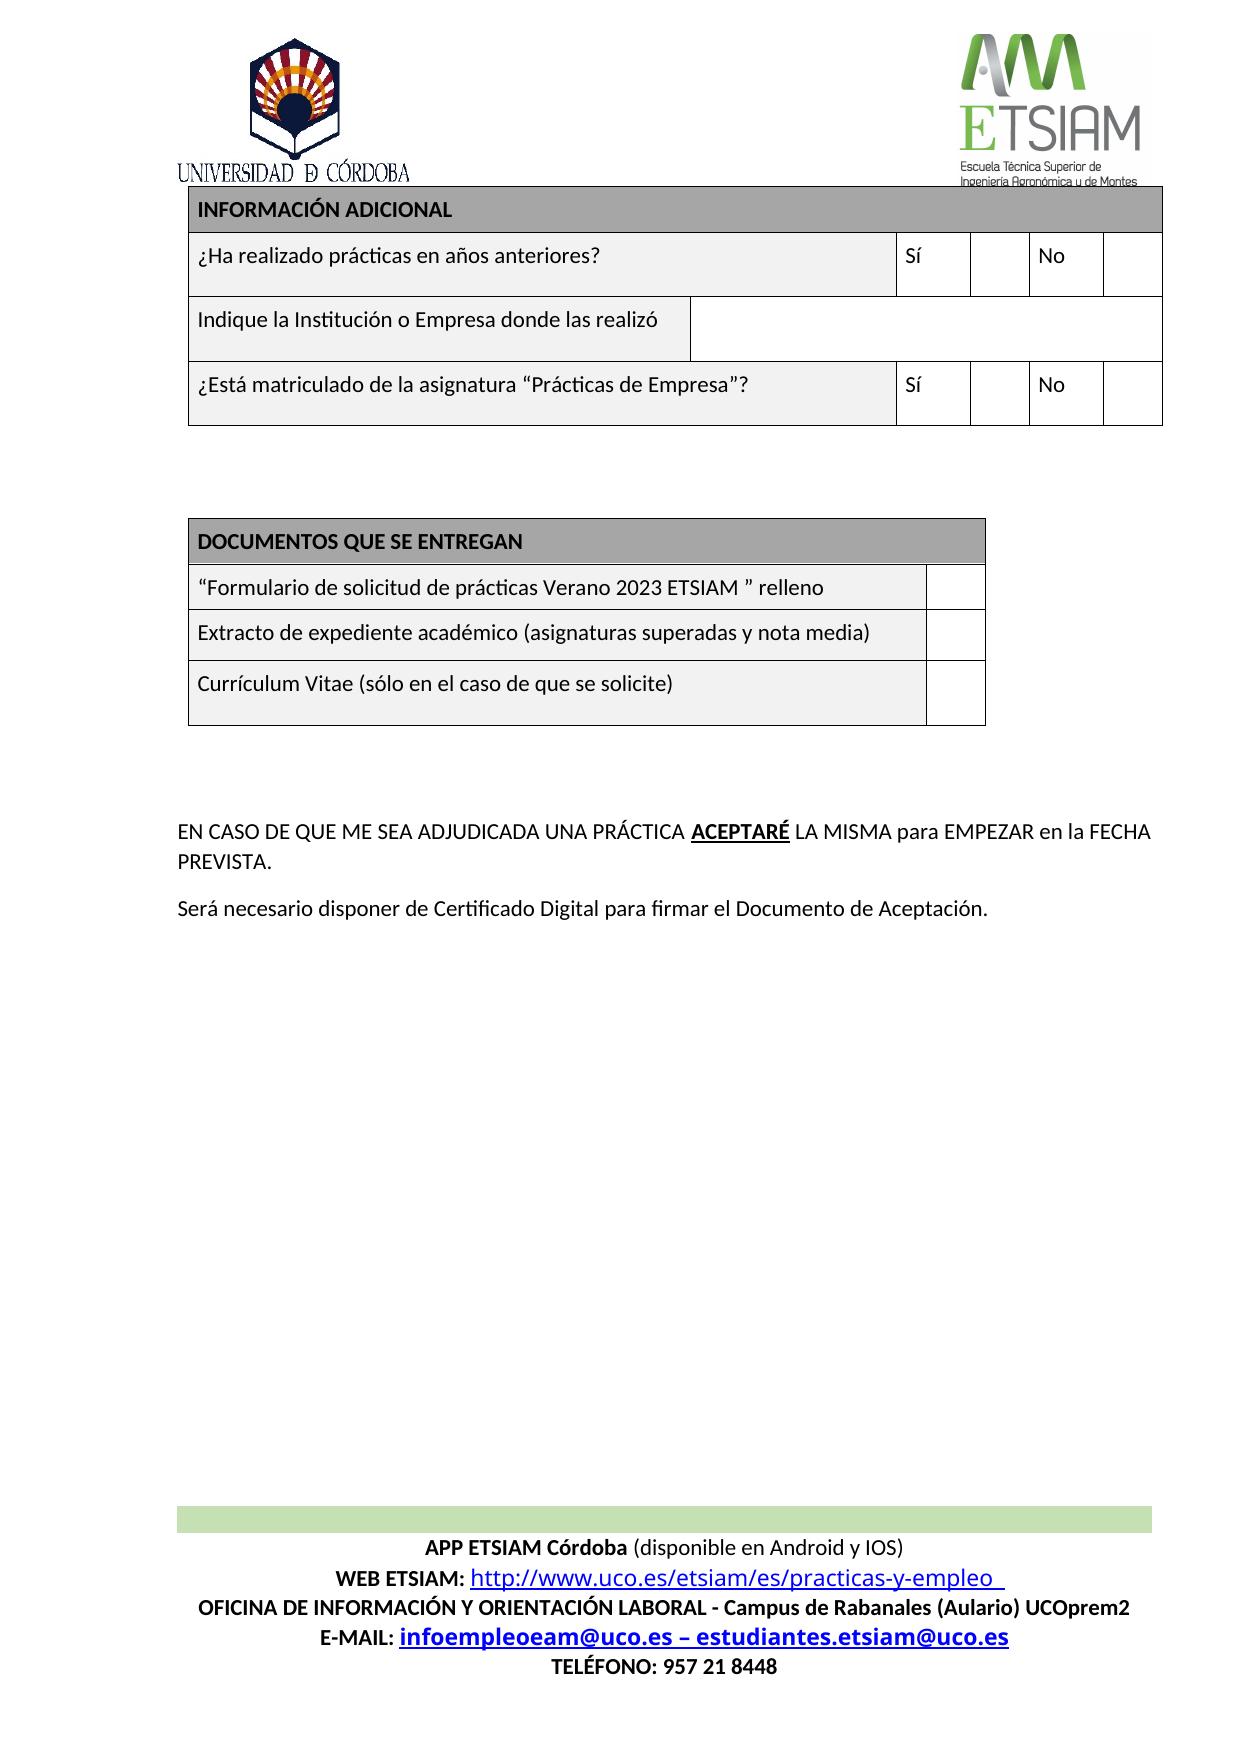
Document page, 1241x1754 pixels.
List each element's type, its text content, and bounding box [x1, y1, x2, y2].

table_cell ¿Ha realizado prácticas en años anteriores? [189, 233, 896, 296]
table_cell [1104, 233, 1162, 296]
table_cell Indique la Institución o Empresa donde las realizó [189, 297, 690, 361]
table_cell Currículum Vitae (sólo en el caso de que se solicite) [189, 661, 926, 725]
picture [177, 38, 410, 182]
table_cell [971, 362, 1029, 425]
table_cell [691, 297, 1162, 361]
table_cell Extracto de expediente académico (asignaturas superadas y nota media) [189, 610, 926, 660]
table_cell “Formulario de solicitud de prácticas Verano 2023 ETSIAM ” relleno [189, 565, 926, 609]
table_cell No [1030, 362, 1103, 425]
table_cell Sí [897, 233, 970, 296]
table_cell Sí [897, 362, 970, 425]
table_header INFORMACIÓN ADICIONAL [189, 187, 1162, 232]
table_cell [971, 233, 1029, 296]
table_cell [927, 661, 985, 725]
text EN CASO DE QUE ME SEA ADJUDICADA UNA PRÁCTICA ACEPTARÉ LA MISMA para EMPEZAR en la FECHA PREVISTA. [177, 817, 1152, 876]
table_cell [1104, 362, 1162, 425]
table_cell [927, 565, 985, 609]
picture [955, 30, 1152, 186]
table_cell [927, 610, 985, 660]
table_cell ¿Está matriculado de la asignatura “Prácticas de Empresa”? [189, 362, 896, 425]
table_cell No [1030, 233, 1103, 296]
table_header DOCUMENTOS QUE SE ENTREGAN [189, 519, 985, 563]
text Será necesario disponer de Certificado Digital para firmar el Documento de Aceptación. [177, 894, 1152, 922]
